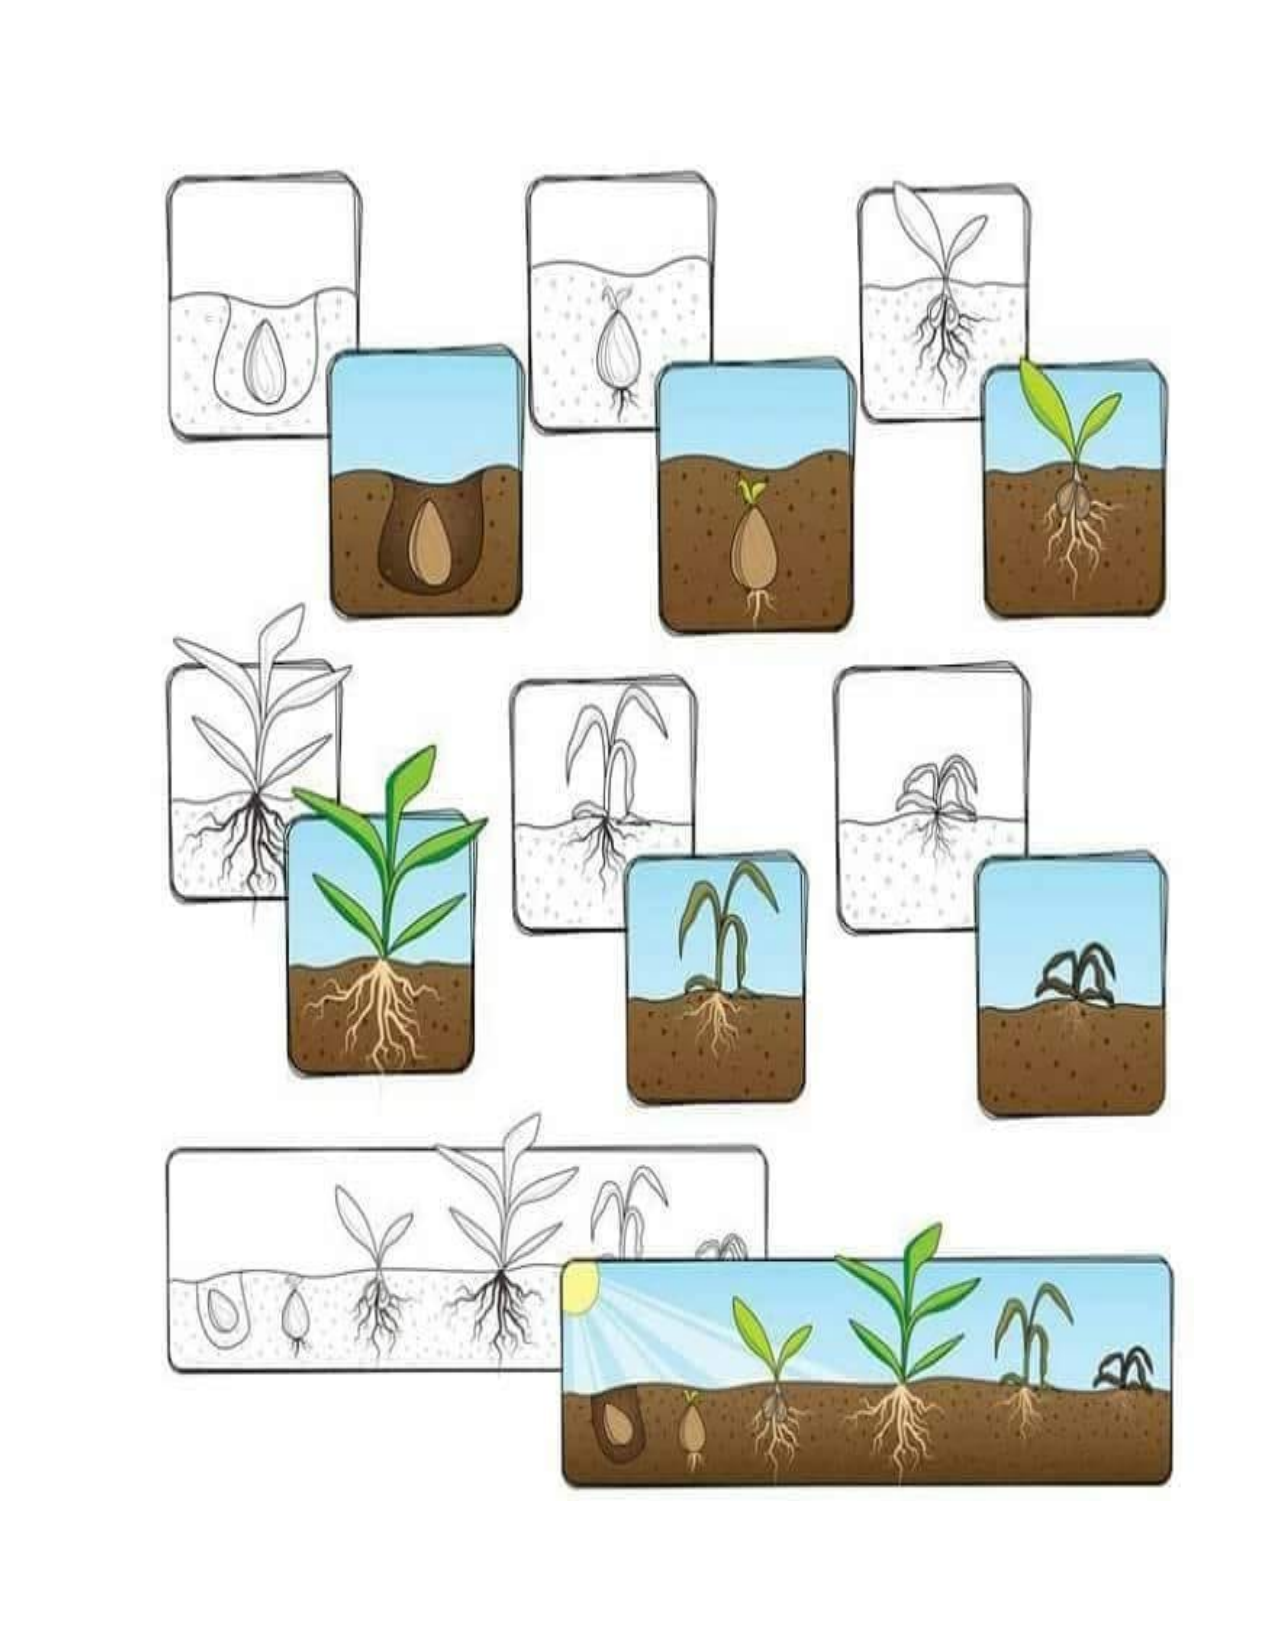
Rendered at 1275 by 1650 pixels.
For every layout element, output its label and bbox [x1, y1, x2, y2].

picture [150, 150, 1194, 1501]
